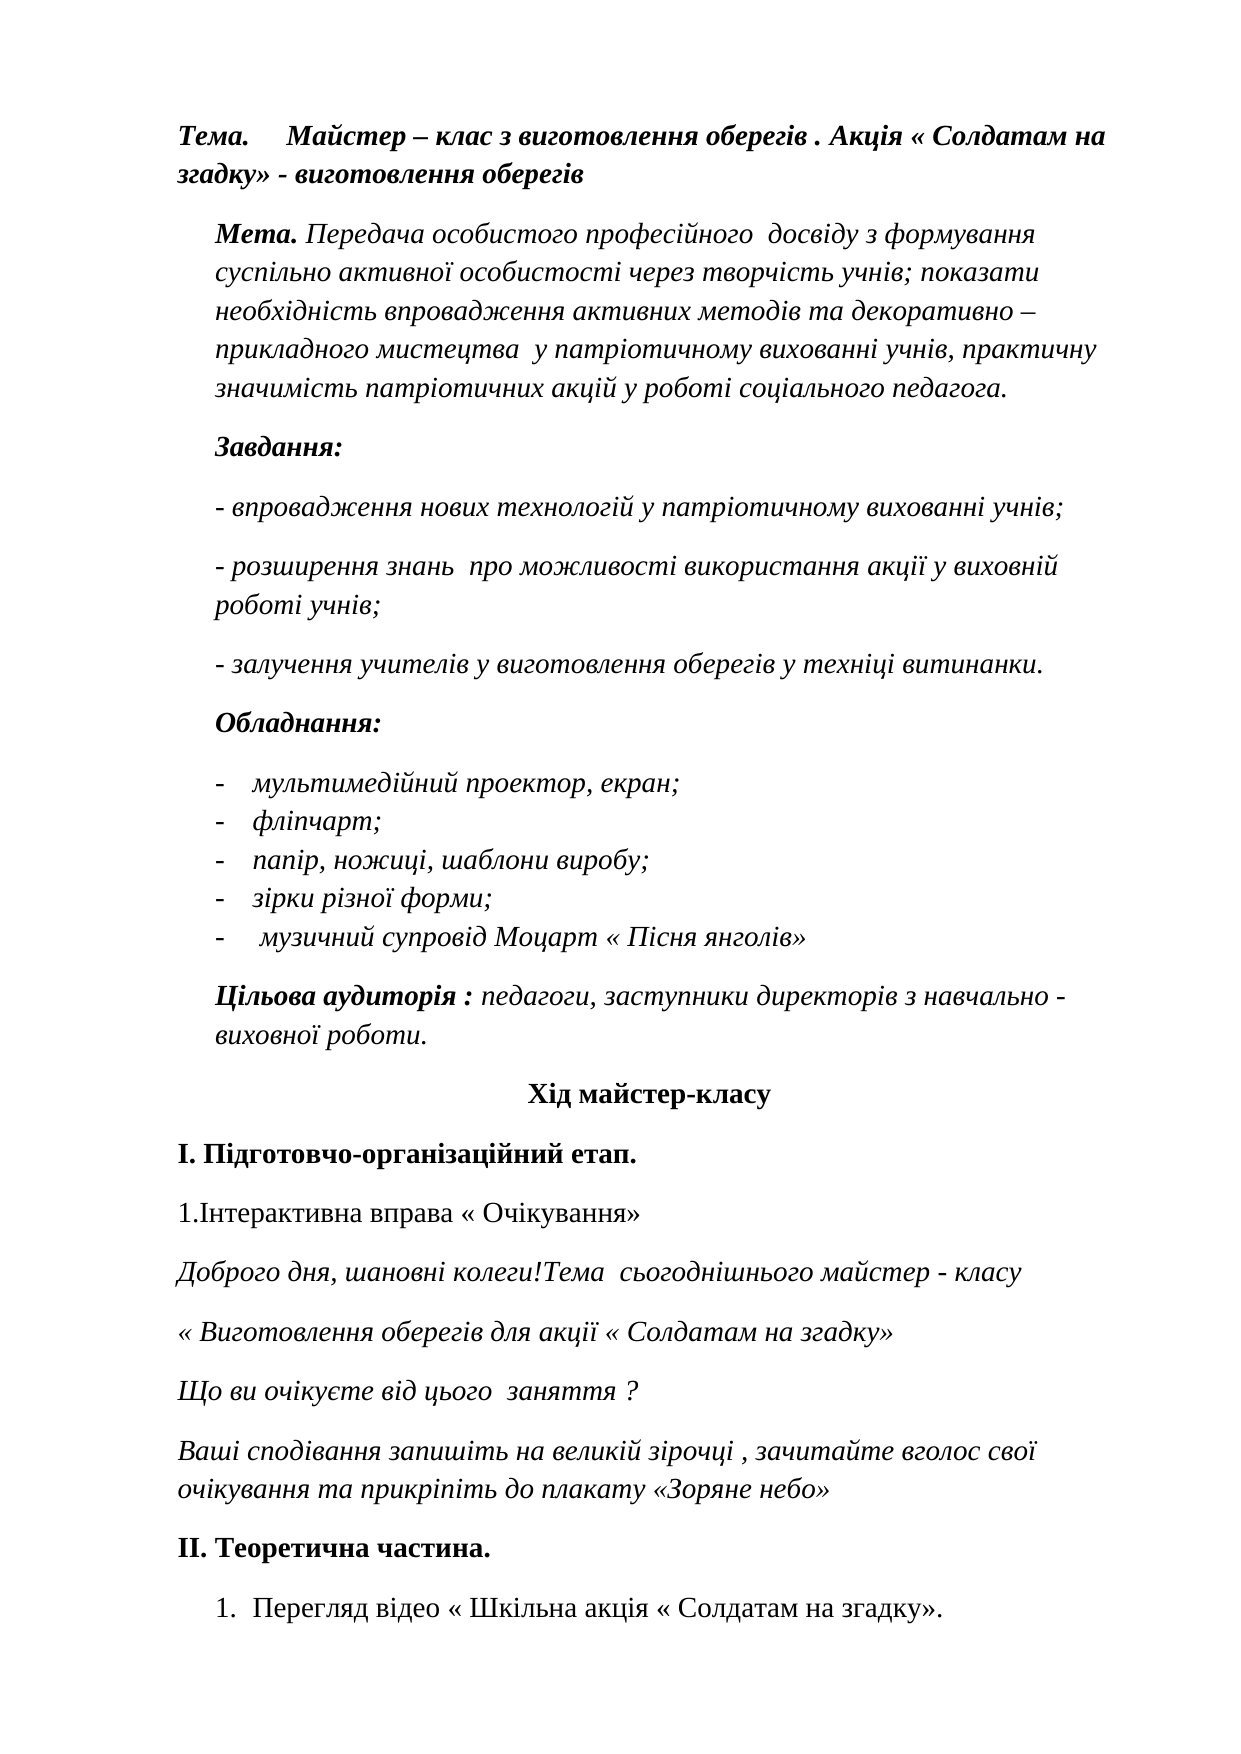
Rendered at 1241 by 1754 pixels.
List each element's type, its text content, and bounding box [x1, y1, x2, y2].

text Ваші сподівання запишіть на великій зірочці , зачитайте вголос свої очікування та прикріпіть до плакату «Зоряне небо» [177, 1433, 1152, 1505]
list фліпчарт; [215, 803, 1152, 837]
text Доброго дня, шановні колеги!Тема сьогоднішнього майстер - класу [177, 1254, 1152, 1288]
list зірки різної форми; [215, 881, 1152, 914]
text І. Підготовчо-організаційний етап. [177, 1136, 1152, 1169]
text ІІ. Теоретична частина. [177, 1531, 1152, 1564]
list папір, ножиці, шаблони виробу; [215, 842, 1152, 876]
text 1.Інтерактивна вправа « Очікування» [177, 1195, 1152, 1229]
text Цільова аудиторія : педагоги, заступники директорів з навчально - виховної роботи. [215, 978, 1152, 1051]
text - залучення учителів у виготовлення оберегів у техніці витинанки. [215, 646, 1152, 680]
text Обладнання: [215, 706, 1152, 739]
text - розширення знань про можливості використання акції у виховній роботі учнів; [215, 548, 1152, 620]
text Завдання: [215, 429, 1152, 463]
list Перегляд відео « Шкільна акція « Солдатам на згадку». [215, 1590, 1152, 1623]
text - впровадження нових технологій у патріотичному вихованні учнів; [215, 489, 1152, 522]
list музичний супровід Моцарт « Пісня янголів» [215, 919, 1152, 953]
text Мета. Передача особистого професійного досвіду з формування суспільно активної особистості через творчість учнів; показати необхідність впровадження активних методів та декоративно – прикладного мистецтва у патріотичному вихованні учнів, практичну значимість патріотичних акцій у роботі соціального педагога. [215, 216, 1152, 404]
text Що ви очікуєте від цього заняття ? [177, 1373, 1152, 1407]
text Тема. Майстер – клас з виготовлення оберегів . Акція « Солдатам на згадку» - виготовлення оберегів [177, 118, 1152, 190]
text « Виготовлення оберегів для акції « Солдатам на згадку» [177, 1314, 1152, 1347]
list мультимедійний проектор, екран; [215, 765, 1152, 798]
text Хід майстер-класу [177, 1076, 1152, 1110]
